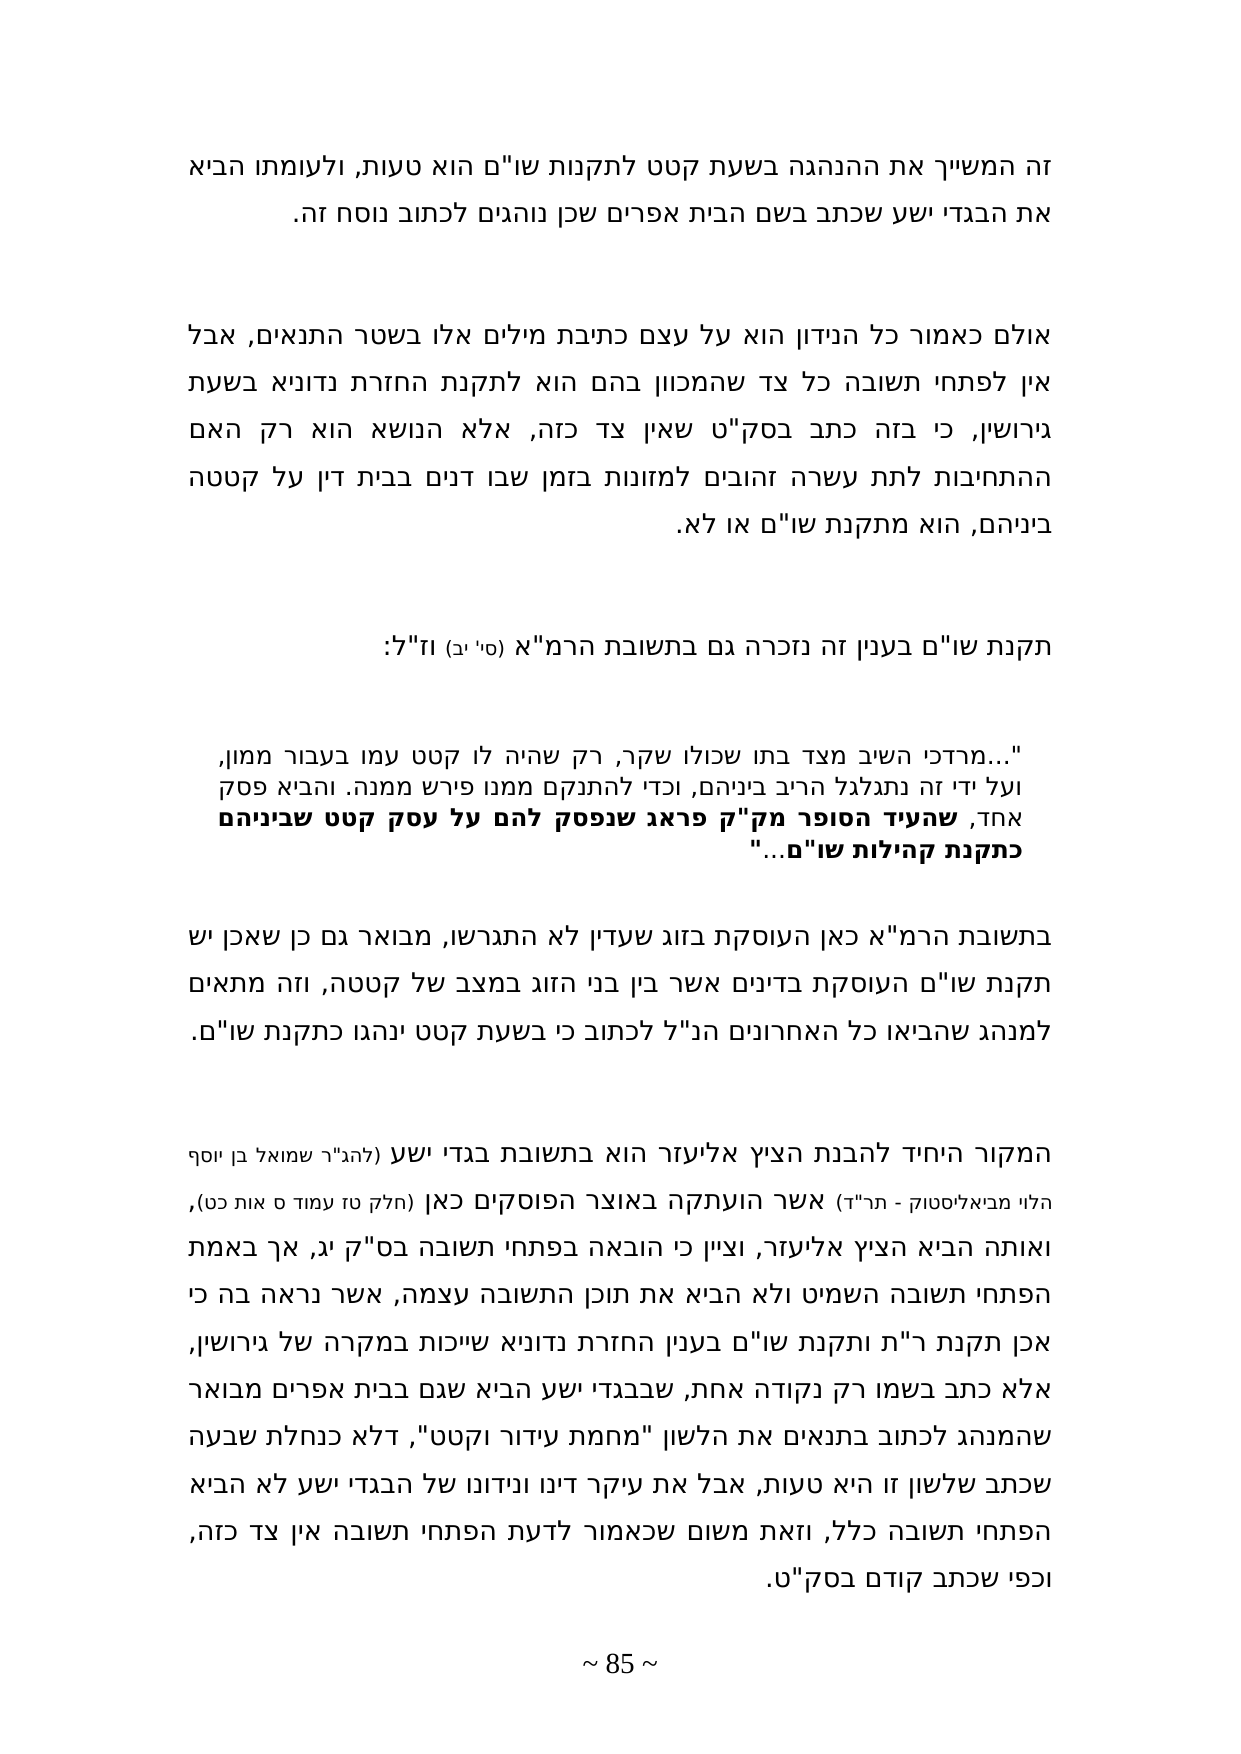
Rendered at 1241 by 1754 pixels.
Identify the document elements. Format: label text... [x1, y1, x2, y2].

text תקנת שו"ם בענין זה נזכרה גם בתשובת הרמ"א (סי' יב) וז"ל: [187, 630, 1053, 662]
text המקור היחיד להבנת הציץ אליעזר הוא בתשובת בגדי ישע (להג"ר שמואל בן יוסף הלוי מביאליסטוק - תר"ד) אשר הועתקה באוצר הפוסקים כאן (חלק טז עמוד ס אות כט), ואותה הביא הציץ אליעזר, וציין כי הובאה בפתחי תשובה בס"ק יג, אך באמת הפתחי תשובה השמיט ולא הביא את תוכן התשובה עצמה, אשר נראה בה כי אכן תקנת ר"ת ותקנת שו"ם בענין החזרת נדוניא שייכות במקרה של גירושין, אלא כתב בשמו רק נקודה אחת, שבבגדי ישע הביא שגם בבית אפרים מבואר שהמנהג לכתוב בתנאים את הלשון "מחמת עידור וקטט", דלא כנחלת שבעה שכתב שלשון זו היא טעות, אבל את עיקר דינו ונידונו של הבגדי ישע לא הביא הפתחי תשובה כלל, וזאת משום שכאמור לדעת הפתחי תשובה אין צד כזה, וכפי שכתב קודם בסק"ט. [187, 1137, 1053, 1594]
text בתשובת הרמ"א כאן העוסקת בזוג שעדין לא התגרשו, מבואר גם כן שאכן יש תקנת שו"ם העוסקת בדינים אשר בין בני הזוג במצב של קטטה, וזה מתאים למנהג שהביאו כל האחרונים הנ"ל לכתוב כי בשעת קטט ינהגו כתקנת שו"ם. [187, 921, 1053, 1047]
text "...מרדכי השיב מצד בתו שכולו שקר, רק שהיה לו קטט עמו בעבור ממון, ועל ידי זה נתגלגל הריב ביניהם, וכדי להתנקם ממנו פירש ממנה. והביא פסק אחד, שהעיד הסופר מק"ק פראג שנפסק להם על עסק קטט שביניהם כתקנת קהילות שו"ם..." [217, 739, 1023, 864]
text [187, 150, 1053, 229]
text אולם כאמור כל הנידון הוא על עצם כתיבת מילים אלו בשטר התנאים, אבל אין לפתחי תשובה כל צד שהמכוון בהם הוא לתקנת החזרת נדוניא בשעת גירושין, כי בזה כתב בסק"ט שאין צד כזה, אלא הנושא הוא רק האם ההתחיבות לתת עשרה זהובים למזונות בזמן שבו דנים בבית דין על קטטה ביניהם, הוא מתקנת שו"ם או לא. [187, 319, 1053, 540]
